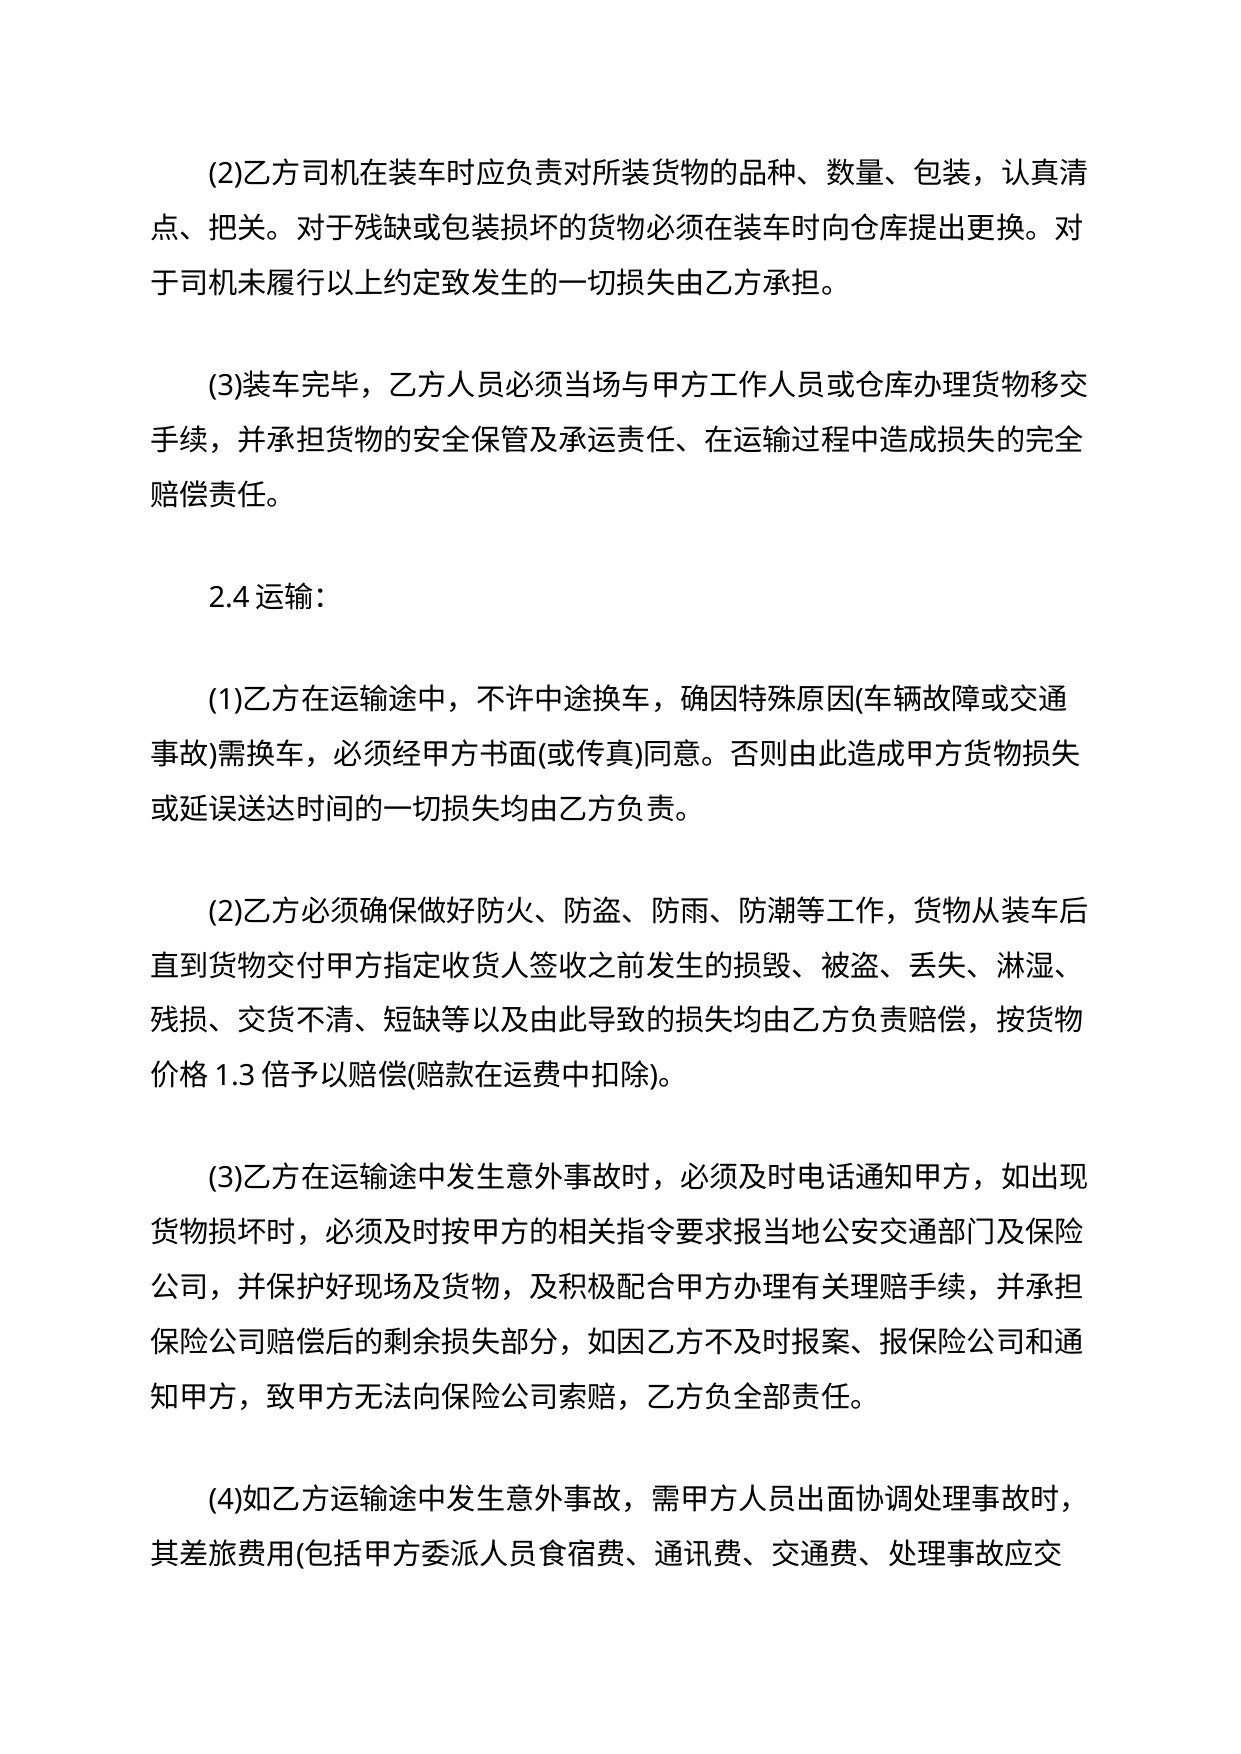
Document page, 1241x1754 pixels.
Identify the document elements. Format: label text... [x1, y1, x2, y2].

text (3)乙方在运输途中发生意外事故时，必须及时电话通知甲方，如出现货物损坏时，必须及时按甲方的相关指令要求报当地公安交通部门及保险公司，并保护好现场及货物，及积极配合甲方办理有关理赔手续，并承担保险公司赔偿后的剩余损失部分，如因乙方不及时报案、报保险公司和通知甲方，致甲方无法向保险公司索赔，乙方负全部责任。 [150, 1154, 1090, 1416]
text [150, 1475, 1090, 1573]
text 2.4运输： [150, 573, 1090, 616]
text (3)装车完毕，乙方人员必须当场与甲方工作人员或仓库办理货物移交手续，并承担货物的安全保管及承运责任、在运输过程中造成损失的完全赔偿责任。 [150, 362, 1090, 514]
text (1)乙方在运输途中，不许中途换车，确因特殊原因(车辆故障或交通事故)需换车，必须经甲方书面(或传真)同意。否则由此造成甲方货物损失或延误送达时间的一切损失均由乙方负责。 [150, 675, 1090, 828]
text (2)乙方司机在装车时应负责对所装货物的品种、数量、包装，认真清点、把关。对于残缺或包装损坏的货物必须在装车时向仓库提出更换。对于司机未履行以上约定致发生的一切损失由乙方承担。 [150, 150, 1090, 302]
text (2)乙方必须确保做好防火、防盗、防雨、防潮等工作，货物从装车后直到货物交付甲方指定收货人签收之前发生的损毁、被盗、丢失、淋湿、残损、交货不清、短缺等以及由此导致的损失均由乙方负责赔偿，按货物价格1.3倍予以赔偿(赔款在运费中扣除)。 [150, 887, 1090, 1094]
